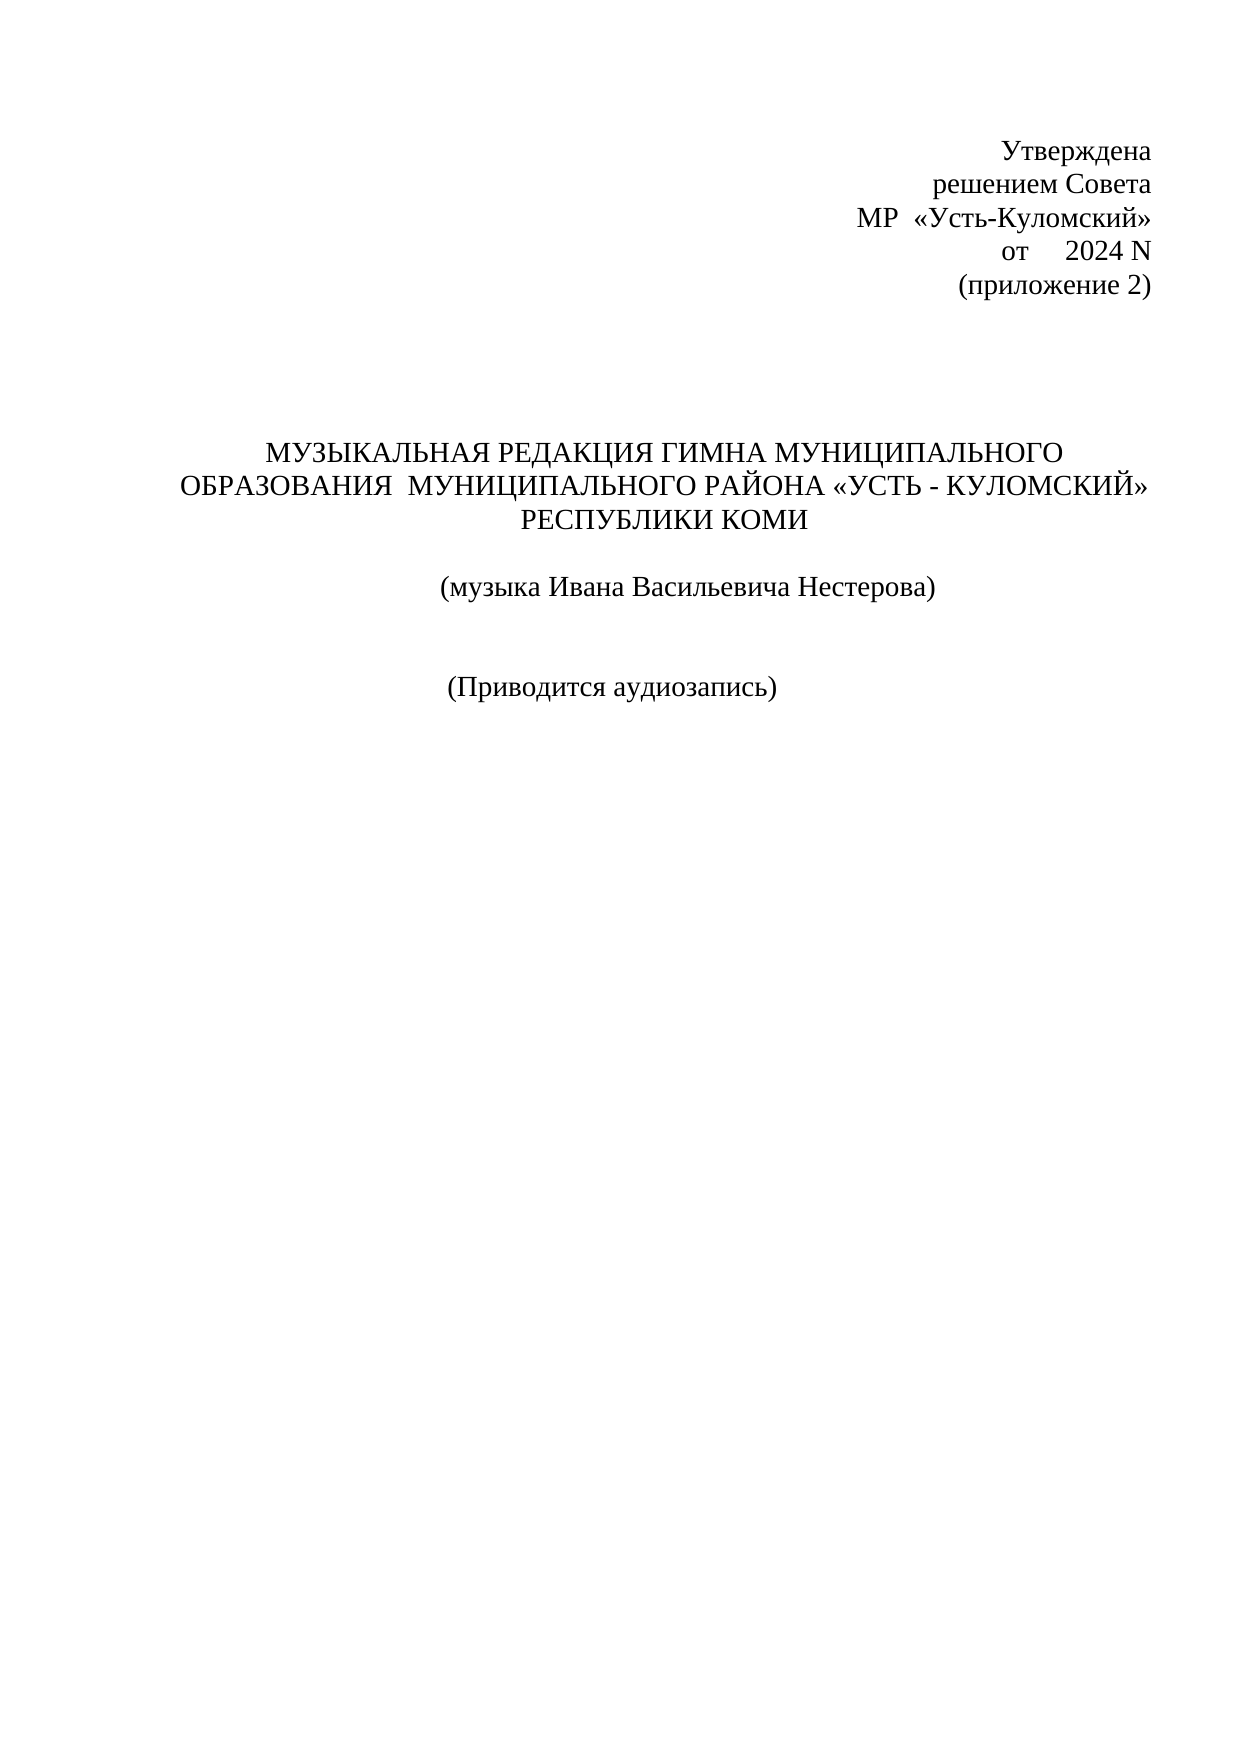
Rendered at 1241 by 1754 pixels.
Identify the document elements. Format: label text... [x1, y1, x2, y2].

text от 2024 N [177, 233, 1152, 267]
text Утверждена [177, 133, 1152, 166]
text (Приводится аудиозапись) [177, 669, 1152, 703]
text (приложение 2) [177, 267, 1152, 301]
text МУЗЫКАЛЬНАЯ РЕДАКЦИЯ ГИМНА МУНИЦИПАЛЬНОГО ОБРАЗОВАНИЯ МУНИЦИПАЛЬНОГО РАЙОНА «УСТЬ - КУЛОМСКИЙ» РЕСПУБЛИКИ КОМИ [177, 435, 1152, 535]
text (музыка Ивана Васильевича Нестерова) [177, 569, 1152, 602]
text МР «Усть-Куломский» [177, 200, 1152, 233]
text решением Совета [177, 166, 1152, 200]
